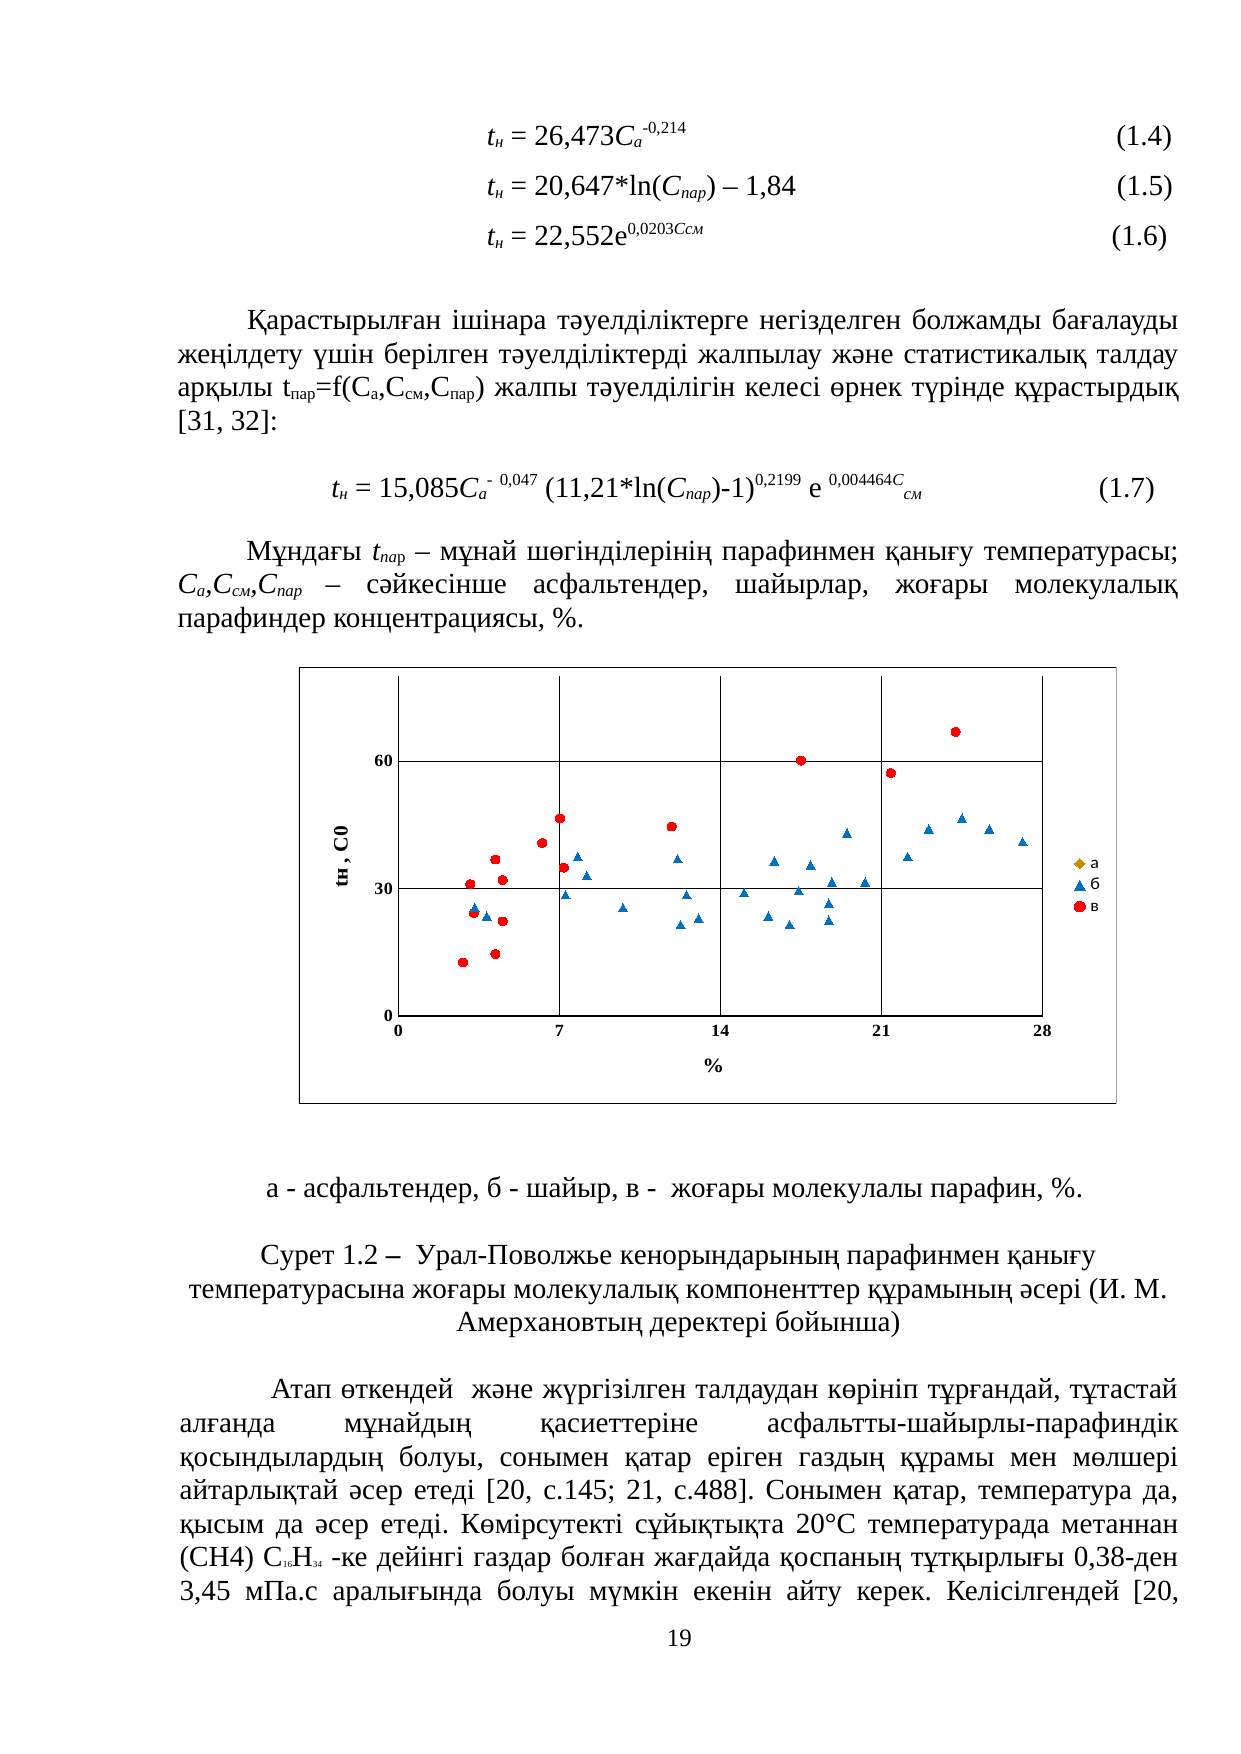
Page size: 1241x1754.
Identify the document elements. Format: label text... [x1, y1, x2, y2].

text а - асфальтендер, б - шайыр, в - жоғары молекулалы парафин, %. [177, 1170, 1179, 1204]
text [179, 1372, 1179, 1606]
text tн = 15,085Ca- 0,047 (11,21*ln(Cпар)-1)0,2199 e 0,004464Cсм (1.7) [177, 470, 1179, 503]
list tн = 26,473Cа-0,214 (1.4) [290, 118, 1181, 152]
text Сурет 1.2 – Урал-Поволжье кенорындарының парафинмен қанығу температурасына жоғары молекулалық компоненттер құрамының әсері (И. М. Амерхановтың деректері бойынша) [177, 1237, 1179, 1338]
text Мұндағы tпар – мұнай шөгінділерінің парафинмен қанығу температурасы; Са,Ссм,Спар – сәйкесінше асфальтендер, шайырлар, жоғары молекулалық парафиндер концентрациясы, %. [177, 533, 1179, 633]
text Қарастырылған ішінара тәуелділіктерге негізделген болжамды бағалауды жеңілдету үшін берілген тәуелділіктерді жалпылау және статистикалық талдау арқылы tпар=f(Са,Ссм,Спар) жалпы тәуелділігін келесі өрнек түрінде құрастырдық [31, 32]: [177, 302, 1179, 436]
list tн = 22,552e0,0203Ссм (1.6) [290, 218, 1181, 252]
list tн = 20,647*ln(Cпар) – 1,84 (1.5) [290, 168, 1181, 202]
